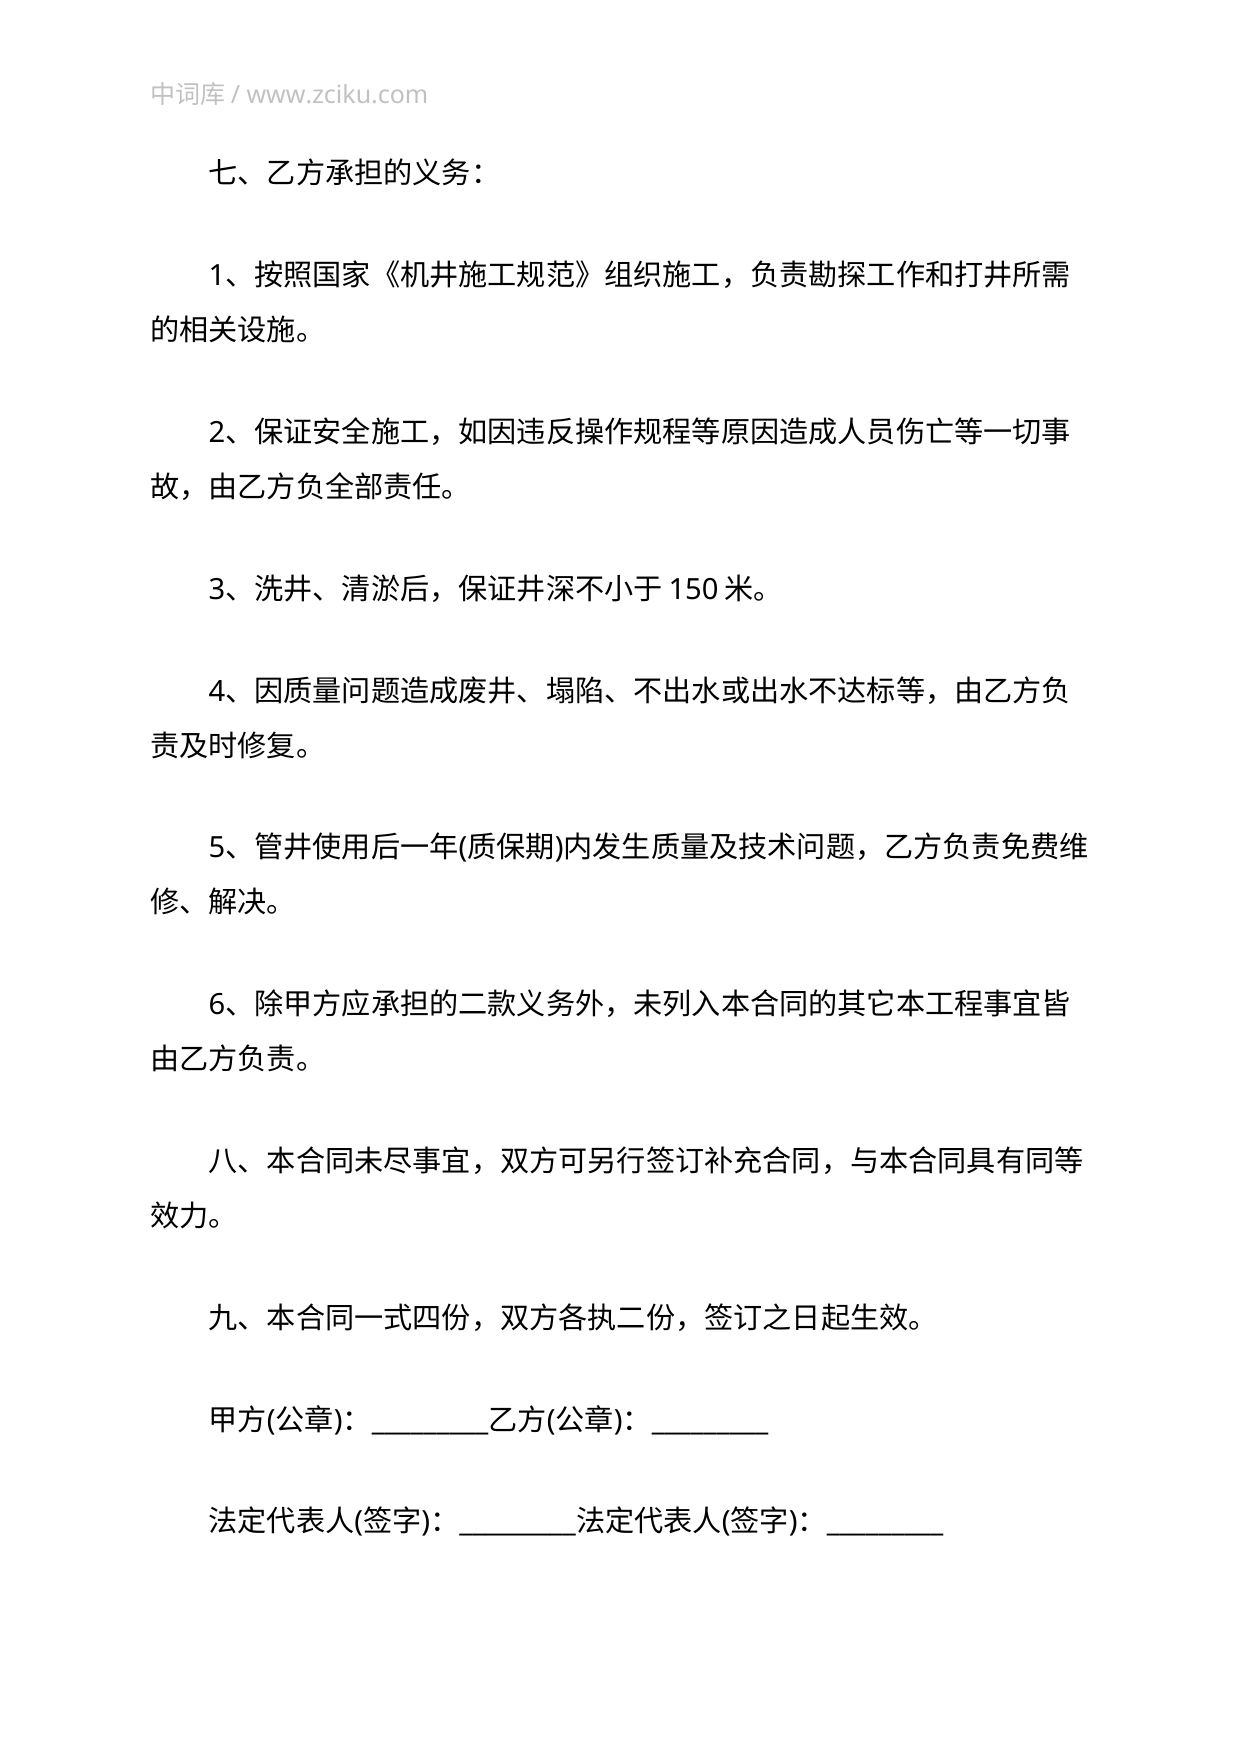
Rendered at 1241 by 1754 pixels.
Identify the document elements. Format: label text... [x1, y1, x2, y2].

text 九、本合同一式四份，双方各执二份，签订之日起生效。 [150, 1294, 1090, 1337]
text 七、乙方承担的义务： [150, 150, 1090, 192]
text 5、管井使用后一年(质保期)内发生质量及技术问题，乙方负责免费维修、解决。 [150, 824, 1090, 921]
text 甲方(公章)：_________乙方(公章)：_________ [150, 1396, 1090, 1438]
text 4、因质量问题造成废井、塌陷、不出水或出水不达标等，由乙方负责及时修复。 [150, 667, 1090, 764]
text 6、除甲方应承担的二款义务外，未列入本合同的其它本工程事宜皆由乙方负责。 [150, 981, 1090, 1078]
text 法定代表人(签字)：_________法定代表人(签字)：_________ [150, 1498, 1090, 1540]
text 八、本合同未尽事宜，双方可另行签订补充合同，与本合同具有同等效力。 [150, 1138, 1090, 1235]
text 1、按照国家《机井施工规范》组织施工，负责勘探工作和打井所需的相关设施。 [150, 252, 1090, 349]
text 3、洗井、清淤后，保证井深不小于150米。 [150, 565, 1090, 608]
text 2、保证安全施工，如因违反操作规程等原因造成人员伤亡等一切事故，由乙方负全部责任。 [150, 408, 1090, 506]
